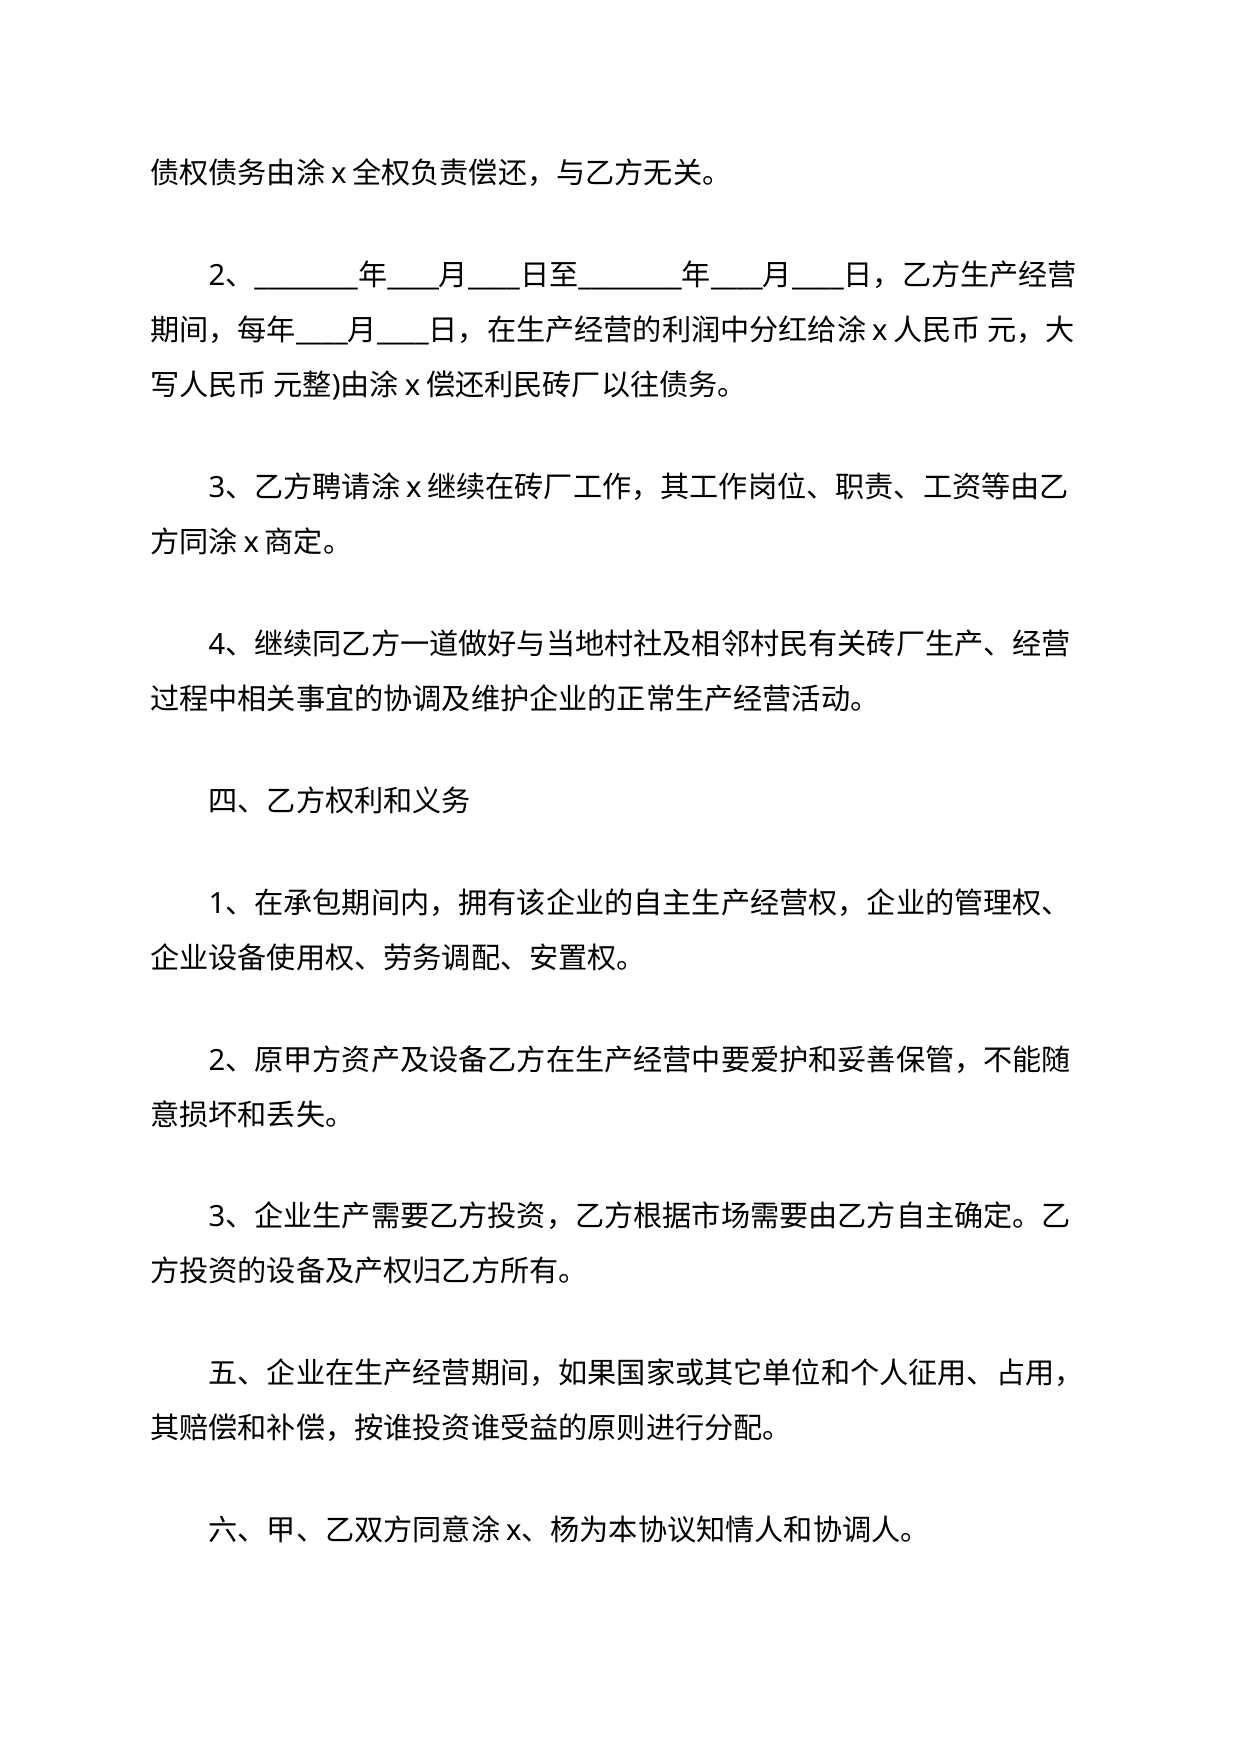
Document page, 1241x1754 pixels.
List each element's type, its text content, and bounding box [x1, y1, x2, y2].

text 六、甲、乙双方同意涂x、杨为本协议知情人和协调人。 [150, 1506, 1090, 1549]
text 3、企业生产需要乙方投资，乙方根据市场需要由乙方自主确定。乙方投资的设备及产权归乙方所有。 [150, 1193, 1090, 1290]
text 五、企业在生产经营期间，如果国家或其它单位和个人征用、占用，其赔偿和补偿，按谁投资谁受益的原则进行分配。 [150, 1350, 1090, 1447]
text 2、原甲方资产及设备乙方在生产经营中要爱护和妥善保管，不能随意损坏和丢失。 [150, 1036, 1090, 1133]
text 1、在承包期间内，拥有该企业的自主生产经营权，企业的管理权、企业设备使用权、劳务调配、安置权。 [150, 879, 1090, 977]
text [150, 150, 1090, 192]
text 2、________年____月____日至________年____月____日，乙方生产经营期间，每年____月____日，在生产经营的利润中分红给涂x人民币 元，大写人民币 元整)由涂x偿还利民砖厂以往债务。 [150, 252, 1090, 404]
text 3、乙方聘请涂x继续在砖厂工作，其工作岗位、职责、工资等由乙方同涂x商定。 [150, 464, 1090, 561]
text 4、继续同乙方一道做好与当地村社及相邻村民有关砖厂生产、经营过程中相关事宜的协调及维护企业的正常生产经营活动。 [150, 621, 1090, 718]
text 四、乙方权利和义务 [150, 778, 1090, 820]
